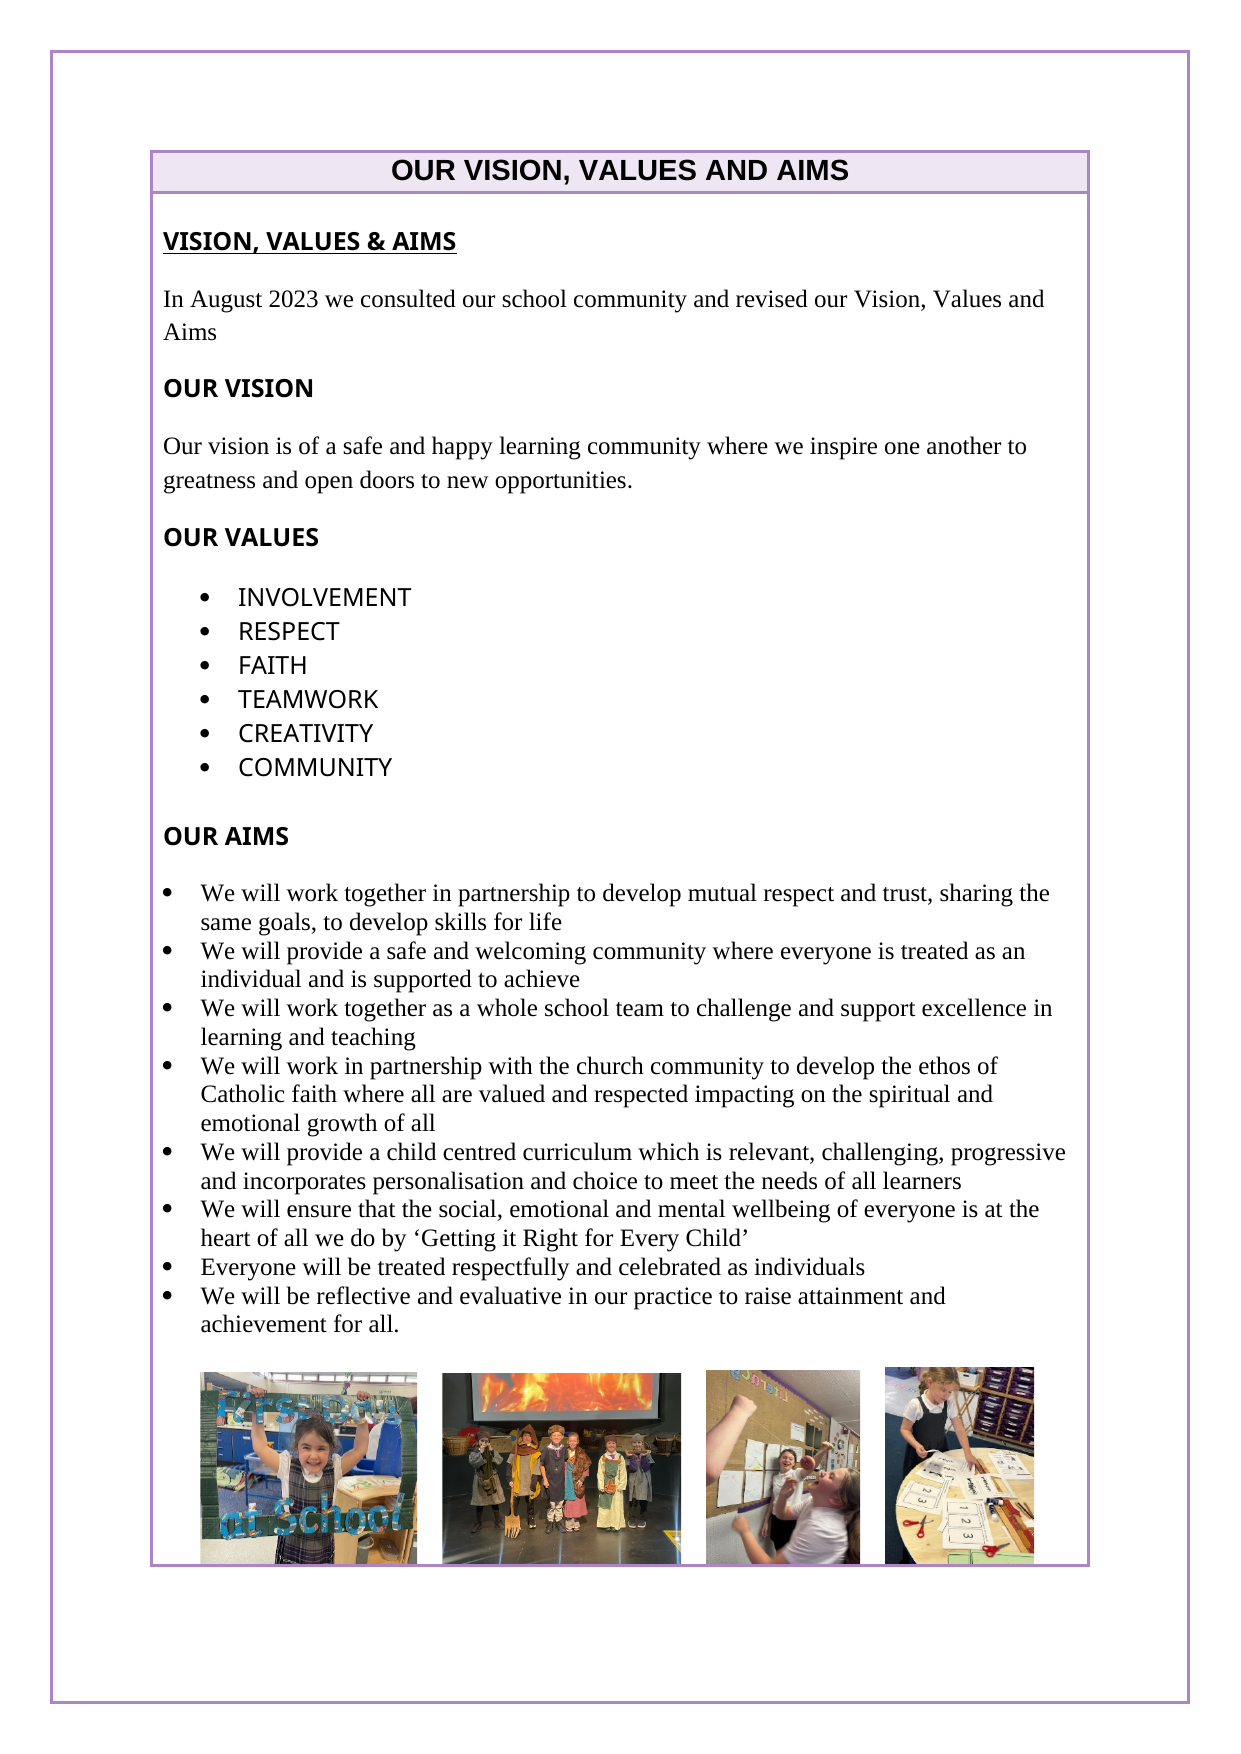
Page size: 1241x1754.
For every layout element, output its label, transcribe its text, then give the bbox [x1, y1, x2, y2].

picture [200, 1372, 418, 1564]
picture [442, 1373, 682, 1564]
table_header OUR VISION, VALUES AND AIMS [153, 153, 1087, 191]
table_cell VISION, VALUES & AIMS In August 2023 we consulted our school community and revised our Vision, Values and Aims OUR VISION Our vision is of a safe and happy learning community where we inspire one another to greatness and open doors to new opportunities. OUR VALUES INVOLVEMENT RESPECT FAITH TEAMWORK CREATIVITY COMMUNITY OUR AIMS We will work together in partnership to develop mutual respect and trust, sharing the same goals, to develop skills for life We will provide a safe and welcoming community where everyone is treated as an individual and is supported to achieve We will work together as a whole school team to challenge and support excellence in learning and teaching We will work in partnership with the church community to develop the ethos of Catholic faith where all are valued and respected impacting on the spiritual and emotional growth of all We will provide a child centred curriculum which is relevant, challenging, progressive and incorporates personalisation and choice to meet the needs of all learners We will ensure that the social, emotional and mental wellbeing of everyone is at the heart of all we do by ‘Getting it Right for Every Child’ Everyone will be treated respectfully and celebrated as individuals We will be reflective and evaluative in our practice to raise attainment and achievement for all. [153, 194, 1087, 1564]
picture [885, 1367, 1035, 1564]
picture [706, 1370, 861, 1564]
